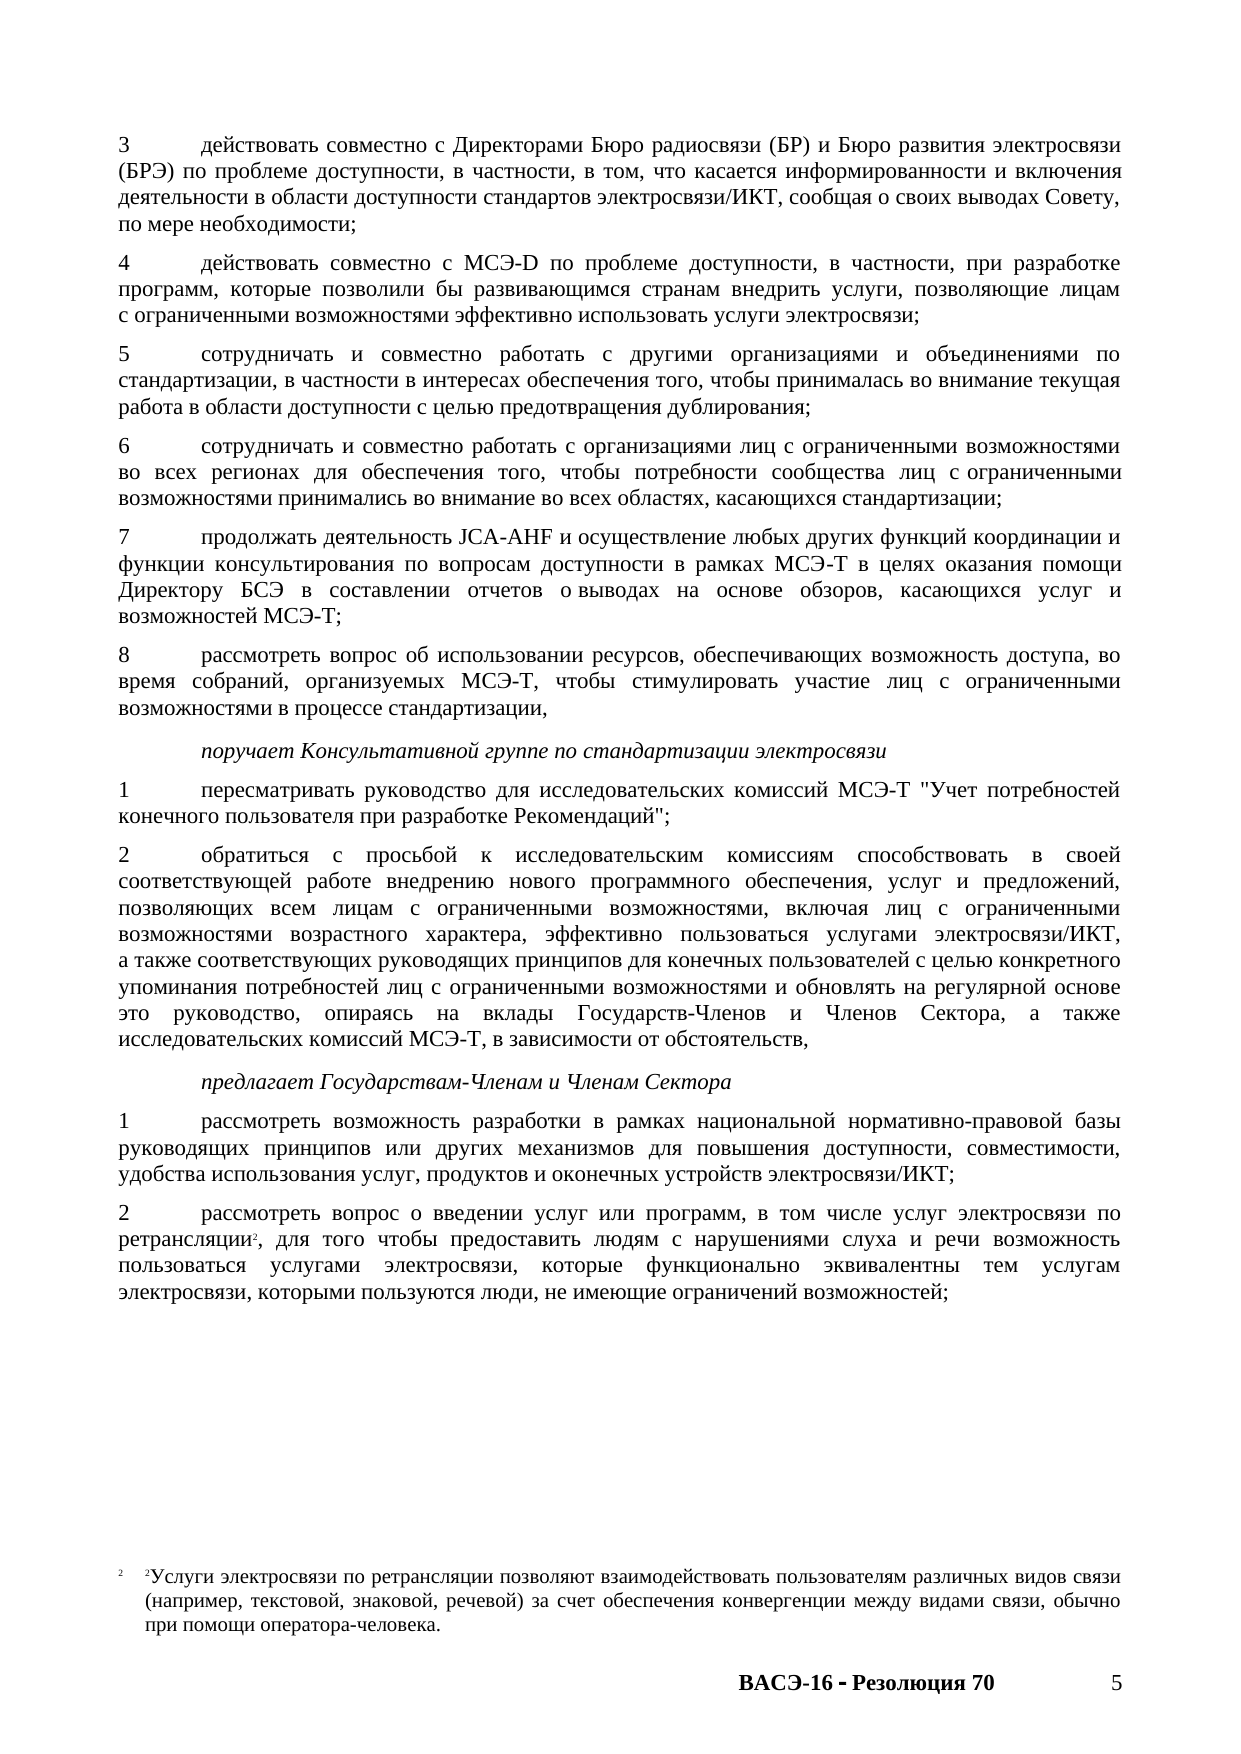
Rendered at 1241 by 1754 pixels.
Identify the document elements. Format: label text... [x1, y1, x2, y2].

text поручает Консультативной группе по стандартизации электросвязи [201, 737, 1122, 763]
text предлагает Государствам-Членам и Членам Сектора [201, 1068, 1122, 1095]
text 1 рассмотреть возможность разработки в рамках национальной нормативно-правовой базы руководящих принципов или других механизмов для повышения доступности, совместимости, удобства использования услуг, продуктов и оконечных устройств электросвязи/ИКТ; [118, 1107, 1122, 1186]
text 1 пересматривать руководство для исследовательских комиссий МСЭ-Т "Учет потребностей конечного пользователя при разработке Рекомендаций"; [118, 776, 1122, 828]
text 4 действовать совместно с МСЭ-D по проблеме доступности, в частности, при разработке программ, которые позволили бы развивающимся странам внедрить услуги, позволяющие лицам с ограниченными возможностями эффективно использовать услуги электросвязи; [118, 248, 1122, 328]
text 6 сотрудничать и совместно работать с организациями лиц с ограниченными возможностями во всех регионах для обеспечения того, чтобы потребности сообщества лиц с ограниченными возможностями принимались во внимание во всех областях, касающихся стандартизации; [118, 432, 1122, 511]
text 3 действовать совместно с Директорами Бюро радиосвязи (БР) и Бюро развития электросвязи (БРЭ) по проблеме доступности, в частности, в том, что касается информированности и включения деятельности в области доступности стандартов электросвязи/ИКТ, сообщая о своих выводах Совету, по мере необходимости; [118, 131, 1122, 236]
text 5 сотрудничать и совместно работать с другими организациями и объединениями по стандартизации, в частности в интересах обеспечения того, чтобы принималась во внимание текущая работа в области доступности с целью предотвращения дублирования; [118, 340, 1122, 419]
text 7 продолжать деятельность JCA-AHF и осуществление любых других функций координации и функции консультирования по вопросам доступности в рамках МСЭ-Т в целях оказания помощи Директору БСЭ в составлении отчетов о выводах на основе обзоров, касающихся услуг и возможностей МСЭ-Т; [118, 523, 1122, 629]
text 2 обратиться с просьбой к исследовательским комиссиям способствовать в своей соответствующей работе внедрению нового программного обеспечения, услуг и предложений, позволяющих всем лицам с ограниченными возможностями, включая лиц с ограниченными возможностями возрастного характера, эффективно пользоваться услугами электросвязи/ИКТ, а также соответствующих руководящих принципов для конечных пользователей с целью конкретного упоминания потребностей лиц с ограниченными возможностями и обновлять на регулярной основе это руководство, опираясь на вклады Государств-Членов и Членов Сектора, а также исследовательских комиссий МСЭ-Т, в зависимости от обстоятельств, [118, 841, 1122, 1052]
text 8 рассмотреть вопрос об использовании ресурсов, обеспечивающих возможность доступа, во время собраний, организуемых МСЭ-Т, чтобы стимулировать участие лиц с ограниченными возможностями в процессе стандартизации, [118, 641, 1122, 720]
text 2 рассмотреть вопрос о введении услуг или программ, в том числе услуг электросвязи по ретрансляции2, для того чтобы предоставить людям с нарушениями слуха и речи возможность пользоваться услугами электросвязи, которые функционально эквивалентны тем услугам электросвязи, которыми пользуются люди, не имеющие ограничений возможностей; [118, 1199, 1122, 1304]
